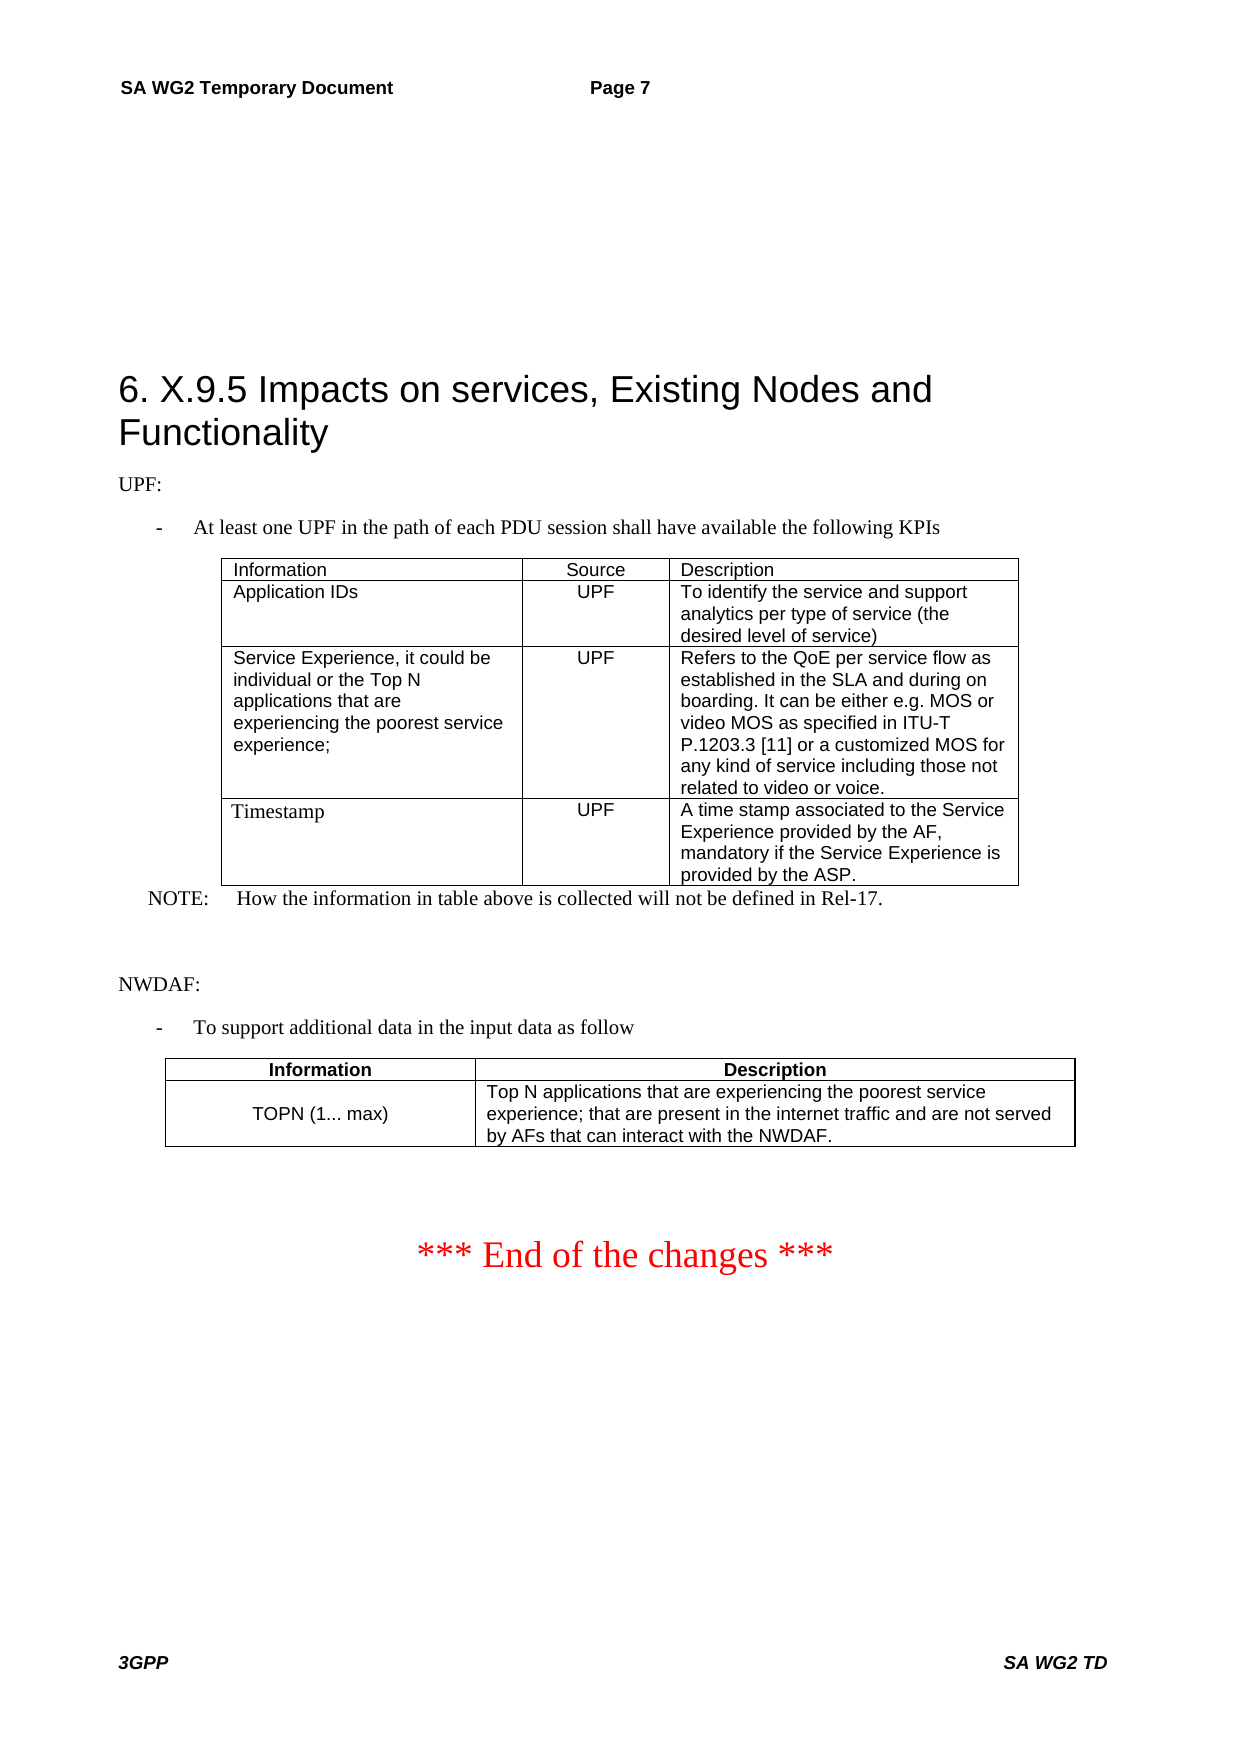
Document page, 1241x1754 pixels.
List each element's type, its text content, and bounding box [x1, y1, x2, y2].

table_cell To identify the service and support analytics per type of service (the desired level of service) [670, 581, 1018, 646]
table_cell UPF [523, 647, 669, 798]
table_header Information [222, 559, 522, 580]
text 6. X.9.5 Impacts on services, Existing Nodes and Functionality [118, 367, 1122, 453]
table_cell Service Experience, it could be individual or the Top N applications that are experiencing the poorest service experience; [222, 647, 522, 798]
text NOTE: How the information in table above is collected will not be defined in Rel-17. [148, 886, 1122, 910]
list At least one UPF in the path of each PDU session shall have available the following KPIs [156, 515, 1122, 539]
table_cell Top N applications that are experiencing the poorest service experience; that are present in the internet traffic and are not served by AFs that can interact with the NWDAF. [476, 1081, 1074, 1146]
text UPF: [118, 472, 1122, 496]
table_header Description [670, 559, 1018, 580]
table_cell Application IDs [222, 581, 522, 646]
table_header Information [166, 1059, 475, 1080]
list To support additional data in the input data as follow [156, 1015, 1122, 1039]
table_cell UPF [523, 581, 669, 646]
table_header Source [523, 559, 669, 580]
text *** End of the changes *** [118, 1233, 1132, 1276]
table_cell TOPN (1... max) [166, 1081, 475, 1146]
table_header Description [476, 1059, 1074, 1080]
table_cell Refers to the QoE per service flow as established in the SLA and during on boarding. It can be either e.g. MOS or video MOS as specified in ITU-T P.1203.3 [11] or a customized MOS for any kind of service including those not related to video or voice. [670, 647, 1018, 798]
table_cell Timestamp [222, 799, 522, 885]
text NWDAF: [118, 972, 1122, 996]
table_cell A time stamp associated to the Service Experience provided by the AF, mandatory if the Service Experience is provided by the ASP. [670, 799, 1018, 885]
table_cell UPF [523, 799, 669, 885]
